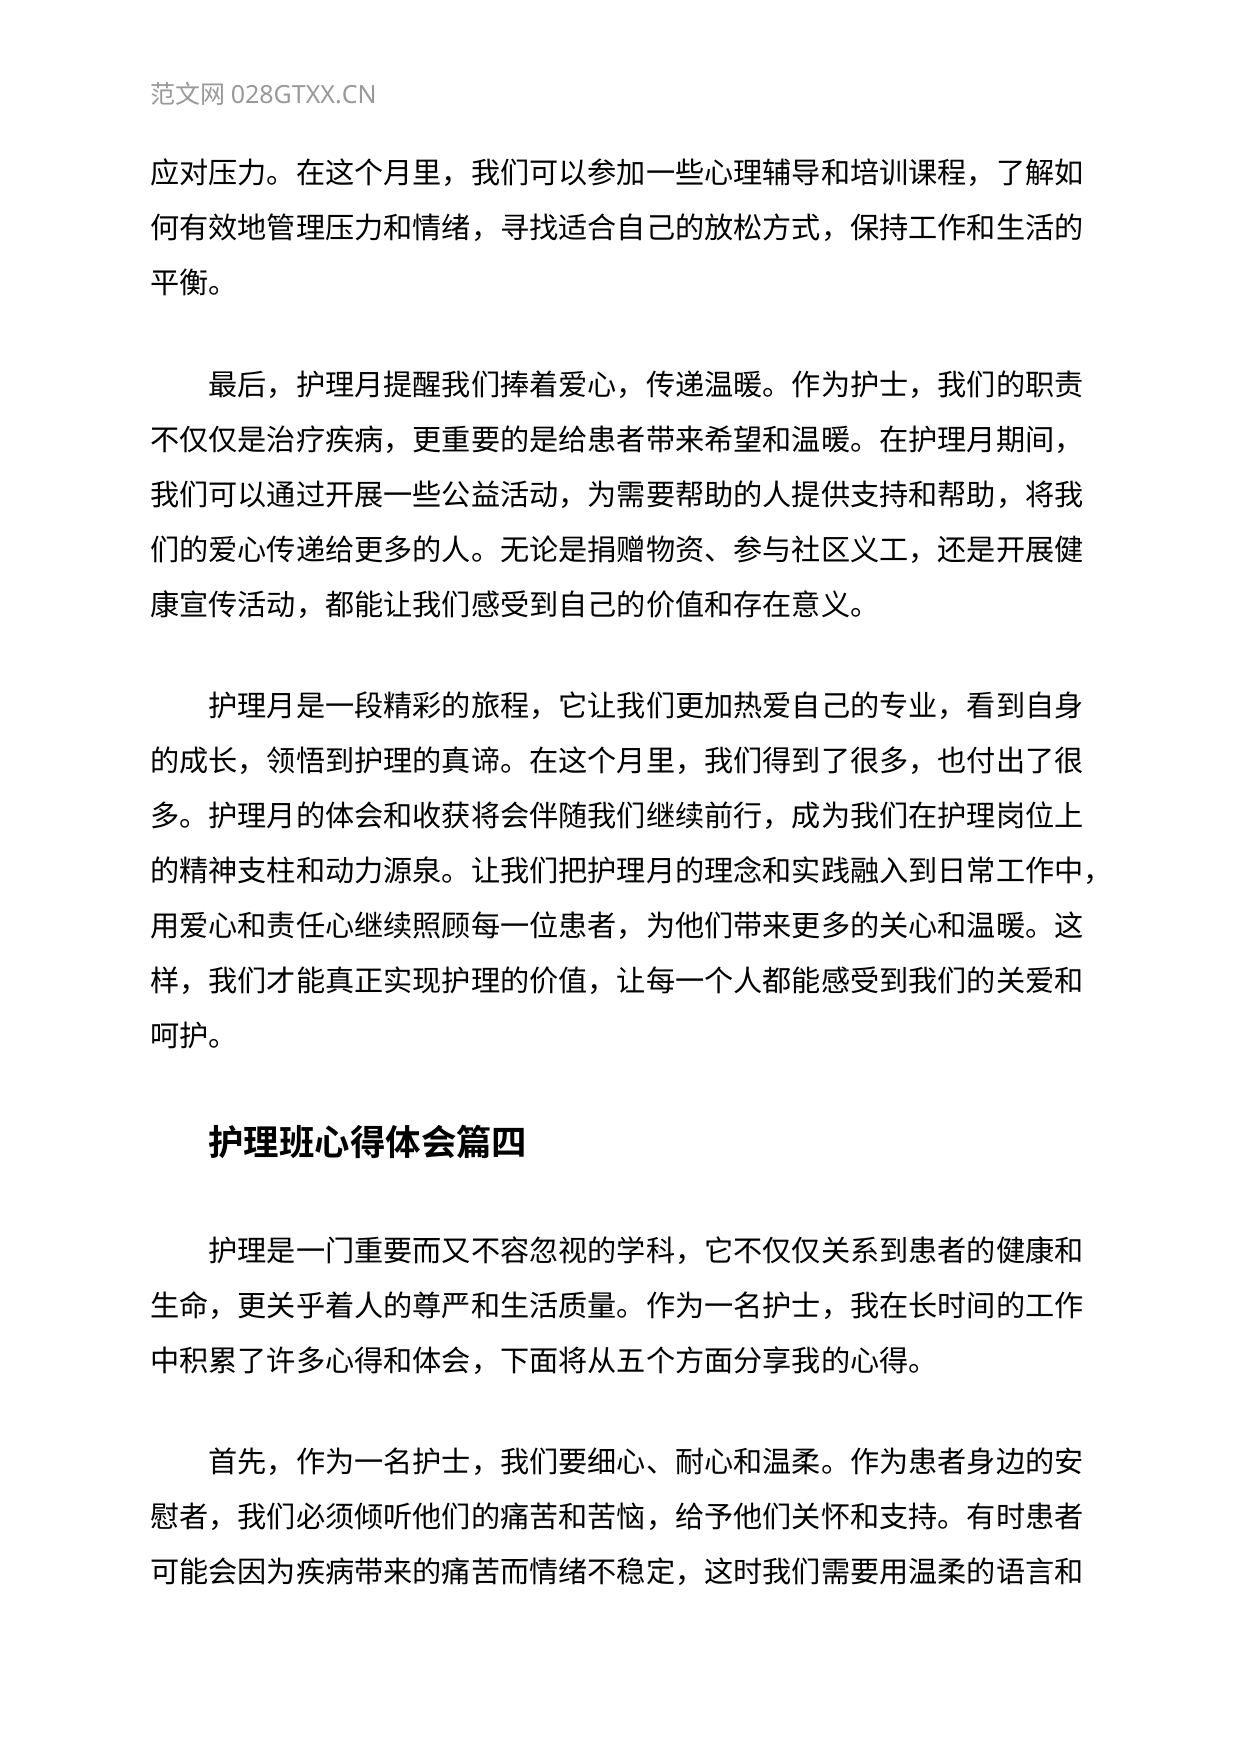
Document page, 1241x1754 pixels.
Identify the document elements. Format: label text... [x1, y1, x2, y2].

text 护理是一门重要而又不容忽视的学科，它不仅仅关系到患者的健康和生命，更关乎着人的尊严和生活质量。作为一名护士，我在长时间的工作中积累了许多心得和体会，下面将从五个方面分享我的心得。 [150, 1227, 1090, 1379]
text 护理月是一段精彩的旅程，它让我们更加热爱自己的专业，看到自身的成长，领悟到护理的真谛。在这个月里，我们得到了很多，也付出了很多。护理月的体会和收获将会伴随我们继续前行，成为我们在护理岗位上的精神支柱和动力源泉。让我们把护理月的理念和实践融入到日常工作中，用爱心和责任心继续照顾每一位患者，为他们带来更多的关心和温暖。这样，我们才能真正实现护理的价值，让每一个人都能感受到我们的关爱和呵护。 [150, 683, 1090, 1054]
text 最后，护理月提醒我们捧着爱心，传递温暖。作为护士，我们的职责不仅仅是治疗疾病，更重要的是给患者带来希望和温暖。在护理月期间，我们可以通过开展一些公益活动，为需要帮助的人提供支持和帮助，将我们的爱心传递给更多的人。无论是捐赠物资、参与社区义工，还是开展健康宣传活动，都能让我们感受到自己的价值和存在意义。 [150, 362, 1090, 623]
text 护理班心得体会篇四 [150, 1114, 1090, 1165]
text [150, 150, 1090, 302]
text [150, 1439, 1090, 1591]
